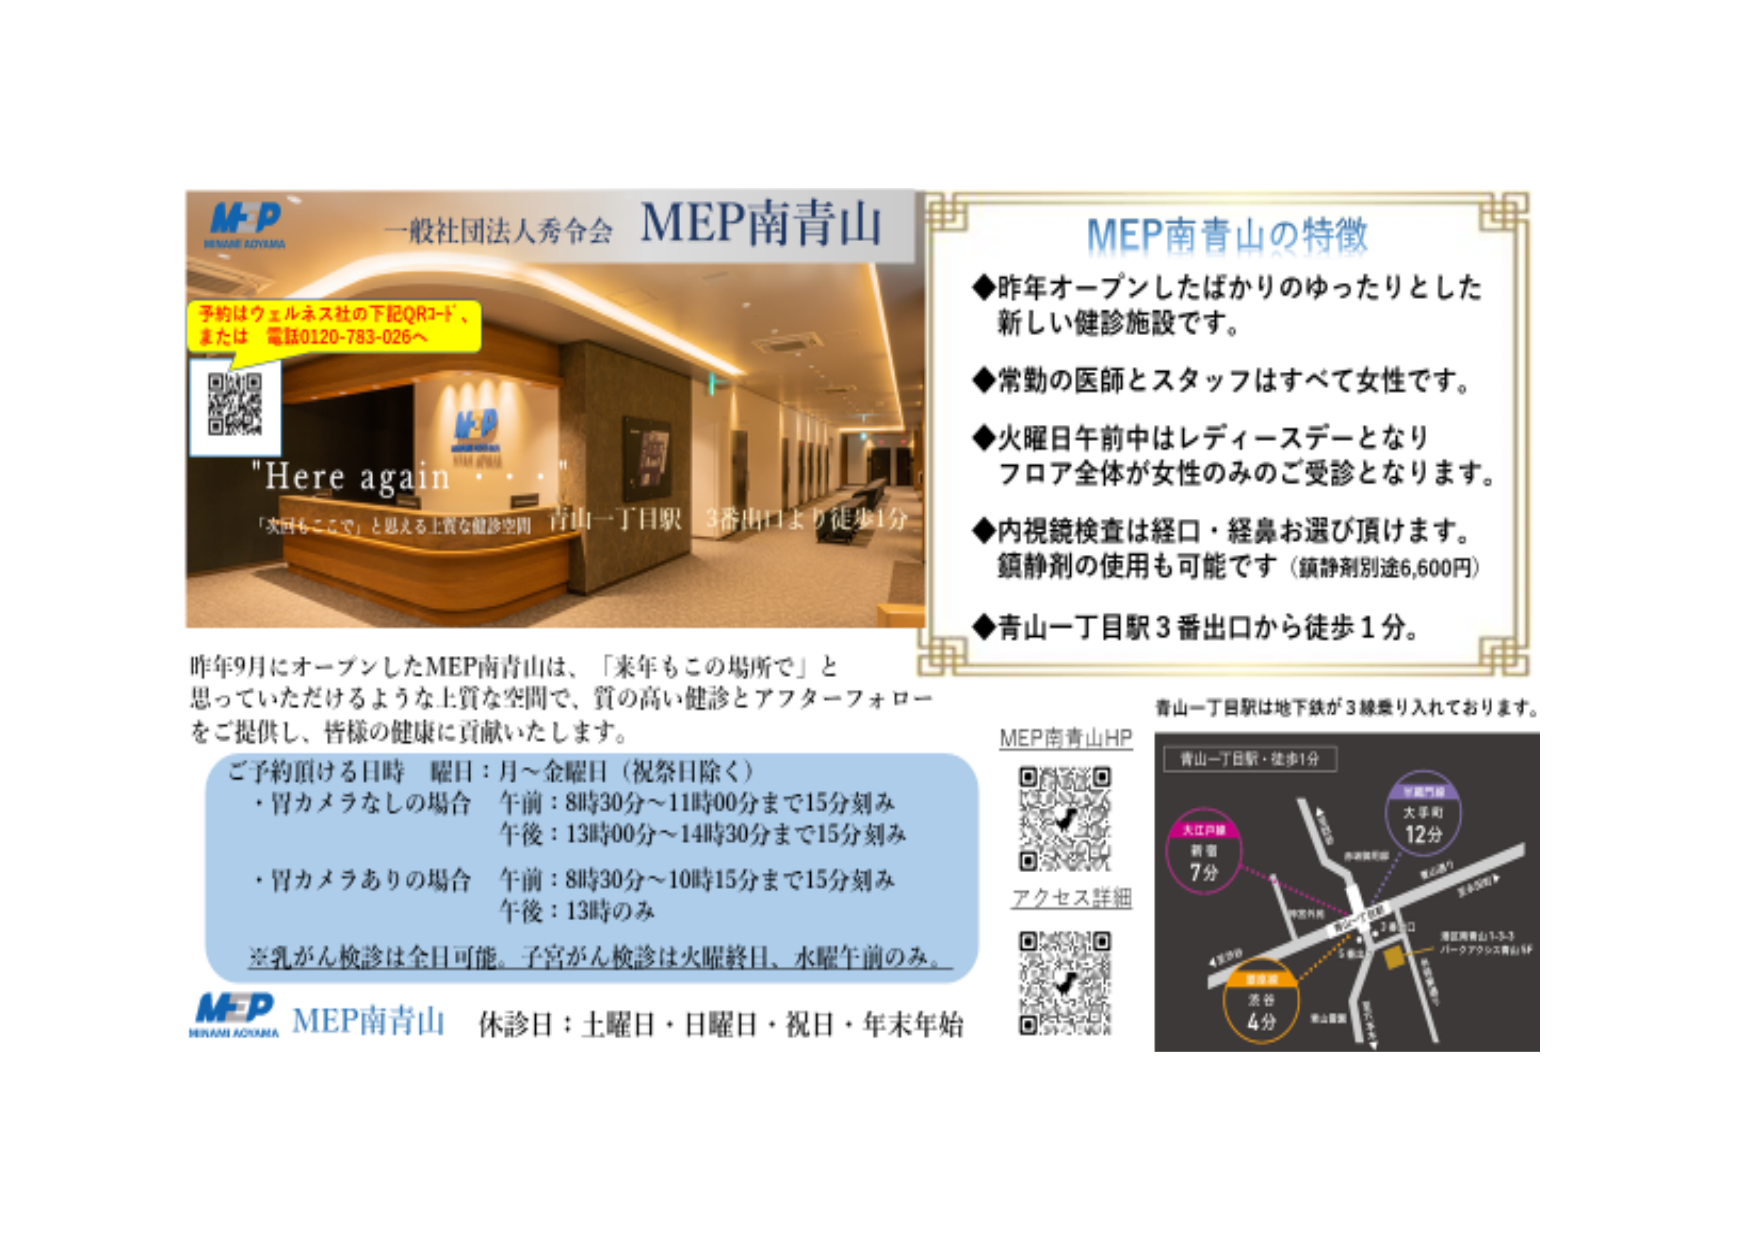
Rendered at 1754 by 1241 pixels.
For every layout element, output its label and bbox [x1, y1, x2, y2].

picture [177, 188, 1540, 1052]
